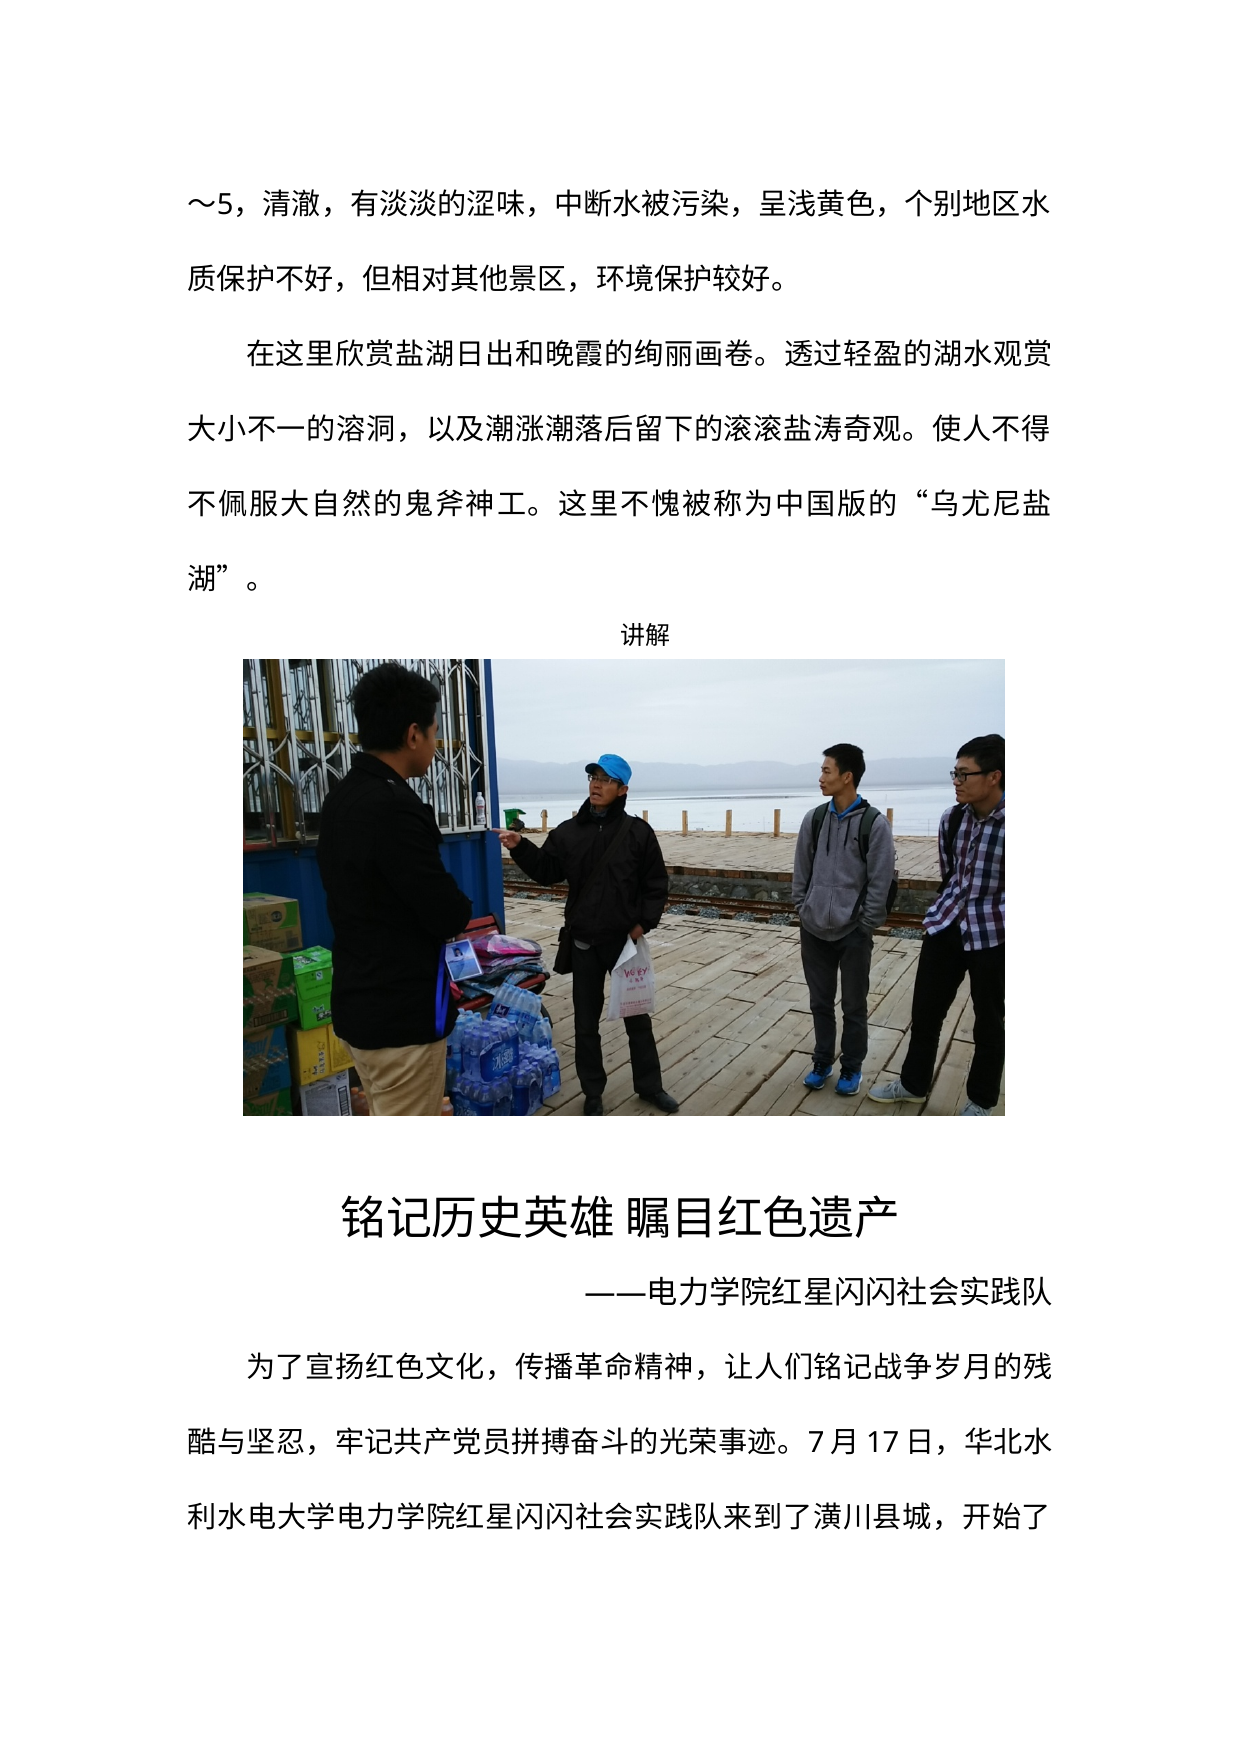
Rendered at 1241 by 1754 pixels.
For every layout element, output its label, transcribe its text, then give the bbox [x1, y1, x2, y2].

text 讲解 [187, 614, 1053, 652]
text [187, 1327, 1053, 1552]
text 在这里欣赏盐湖日出和晚霞的绚丽画卷。透过轻盈的湖水观赏大小不一的溶洞，以及潮涨潮落后留下的滚滚盐涛奇观。使人不得不佩服大自然的鬼斧神工。这里不愧被称为中国版的“乌尤尼盐湖”。 [187, 314, 1053, 614]
text 铭记历史英雄 瞩目红色遗产 [187, 652, 1053, 1252]
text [187, 164, 1053, 314]
text ——电力学院红星闪闪社会实践队 [187, 1252, 1053, 1327]
